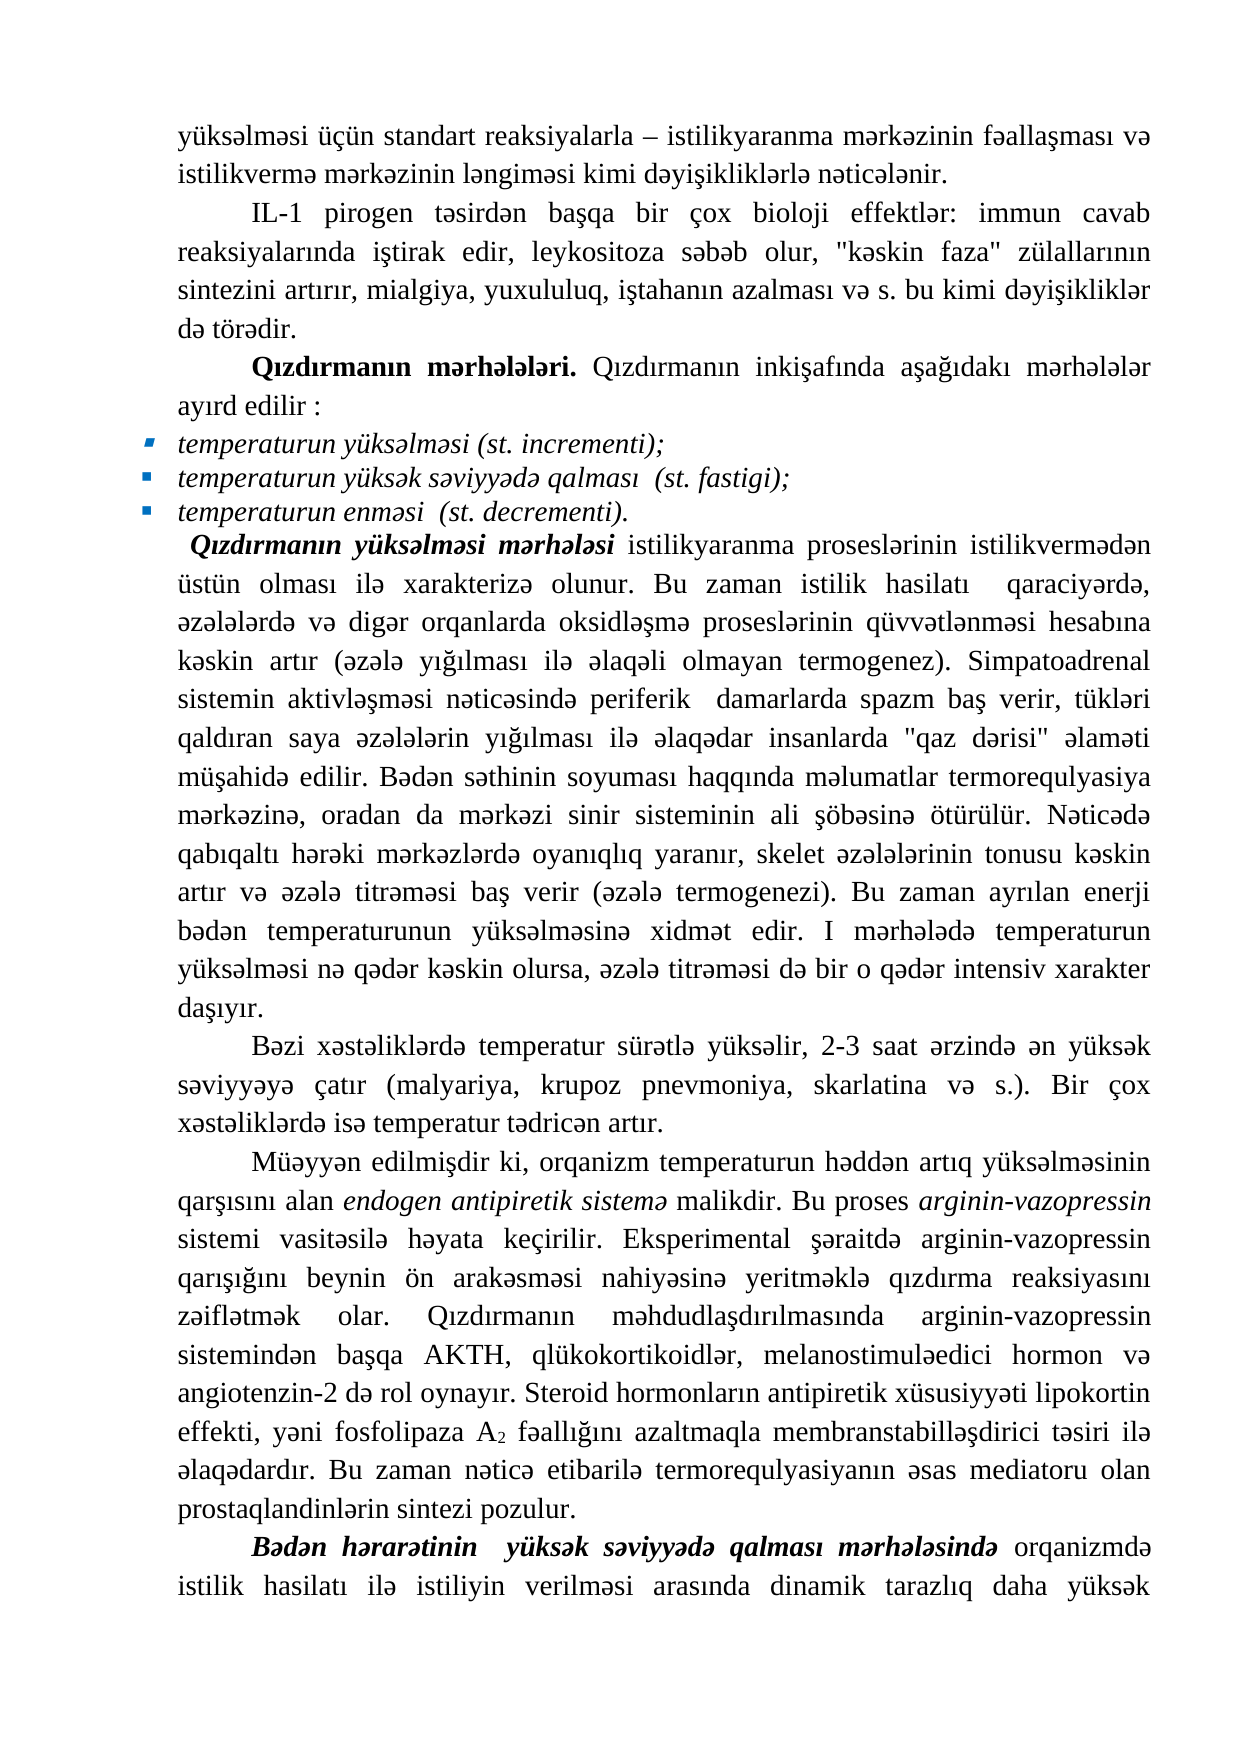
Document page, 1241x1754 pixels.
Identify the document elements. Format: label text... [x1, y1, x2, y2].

list temperaturun yüksəlməsi (st. incrementi); [140, 426, 1152, 460]
text IL-1 pirogen təsirdən başqa bir çox bioloji effektlər: immun cavab reaksiyalarında iştirak edir, leykositoza səbəb olur, "kəskin faza" zülallarının sintezini artırır, mialgiya, yuxululuq, iştahanın azalması və s. bu kimi dəyişikliklər də törədir. [177, 195, 1152, 344]
text Qızdırmanın yüksəlməsi mərhələsi istilikyaranma proseslərinin istilikvermədən üstün olması ilə xarakterizə olunur. Bu zaman istilik hasilatı qaraciyərdə, əzələlərdə və digər orqanlarda oksidləşmə proseslərinin qüvvətlənməsi hesabına kəskin artır (əzələ yığılması ilə əlaqəli olmayan termogenez). Simpatoadrenal sistemin aktivləşməsi nəticəsində periferik damarlarda spazm baş verir, tükləri qaldıran saya əzələlərin yığılması ilə əlaqədar insanlarda "qaz dərisi" əlaməti müşahidə edilir. Bədən səthinin soyuması haqqında məlumatlar termorequlyasiya mərkəzinə, oradan da mərkəzi sinir sisteminin ali şöbəsinə ötürülür. Nəticədə qabıqaltı hərəki mərkəzlərdə oyanıqlıq yaranır, skelet əzələlərinin tonusu kəskin artır və əzələ titrəməsi baş verir (əzələ termogenezi). Bu zaman ayrılan enerji bədən temperaturunun yüksəlməsinə xidmət edir. I mərhələdə temperaturun yüksəlməsi nə qədər kəskin olursa, əzələ titrəməsi də bir o qədər intensiv xarakter daşıyır. [177, 527, 1152, 1023]
text Müəyyən edilmişdir ki, orqanizm temperaturun həddən artıq yüksəlməsinin qarşısını alan endogen antipiretik sistemə malikdir. Bu proses arginin-vazopressin sistemi vasitəsilə həyata keçirilir. Eksperimental şəraitdə arginin-vazopressin qarışığını beynin ön arakəsməsi nahiyəsinə yeritməklə qızdırma reaksiyasını zəiflətmək olar. Qızdırmanın məhdudlaşdırılmasında arginin-vazopressin sistemindən başqa AKTH, qlükokortikoidlər, melanostimuləedici hormon və angiotenzin-2 də rol oynayır. Steroid hormonların antipiretik xüsusiyyəti lipokortin effekti, yəni fosfolipaza A2 fəallığını azaltmaqla membranstabilləşdirici təsiri ilə əlaqədardır. Bu zaman nəticə etibarilə termorequlyasiyanın əsas mediatoru olan prostaqlandinlərin sintezi pozulur. [177, 1144, 1152, 1524]
list temperaturun yüksək səviyyədə qalması (st. fastigi); [140, 460, 1152, 494]
text Qızdırmanın mərhələləri. Qızdırmanın inkişafında aşağıdakı mərhələlər ayırd edilir : [177, 349, 1152, 421]
text Bəzi xəstəliklərdə temperatur sürətlə yüksəlir, 2-3 saat ərzində ən yüksək səviyyəyə çatır (malyariya, krupoz pnevmoniya, skarlatina və s.). Bir çox xəstəliklərdə isə temperatur tədricən artır. [177, 1028, 1152, 1139]
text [177, 1529, 1152, 1602]
list temperaturun enməsi (st. decrementi). [140, 494, 1152, 527]
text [177, 118, 1152, 190]
